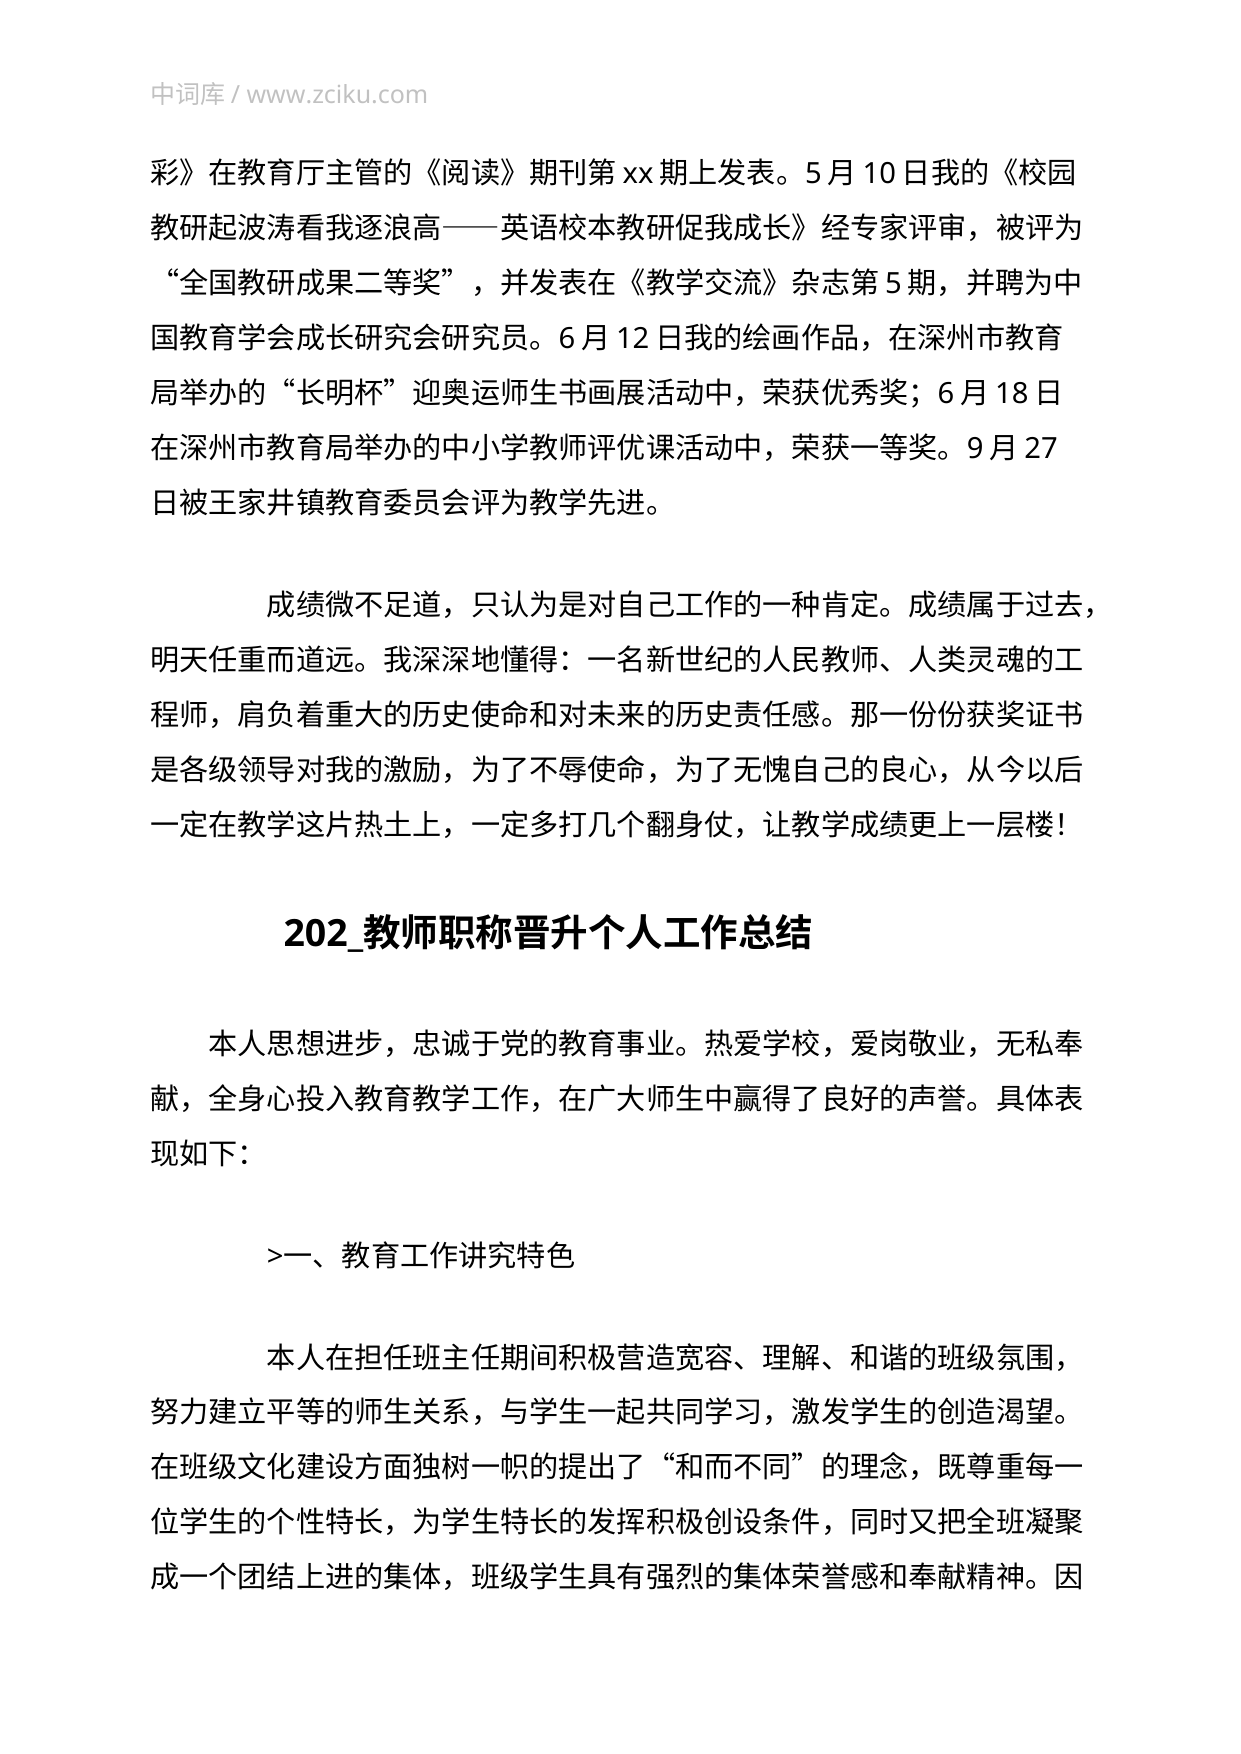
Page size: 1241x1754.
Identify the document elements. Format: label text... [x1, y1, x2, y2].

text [150, 150, 1090, 522]
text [150, 1334, 1090, 1596]
text 本人思想进步，忠诚于党的教育事业。热爱学校，爱岗敬业，无私奉献，全身心投入教育教学工作，在广大师生中赢得了良好的声誉。具体表现如下： [150, 1021, 1090, 1173]
text >一、教育工作讲究特色 [150, 1232, 1090, 1274]
text 成绩微不足道，只认为是对自己工作的一种肯定。成绩属于过去，明天任重而道远。我深深地懂得：一名新世纪的人民教师、人类灵魂的工程师，肩负着重大的历史使命和对未来的历史责任感。那一份份获奖证书是各级领导对我的激励，为了不辱使命，为了无愧自己的良心，从今以后一定在教学这片热土上，一定多打几个翻身仗，让教学成绩更上一层楼！ [150, 582, 1090, 843]
text 202_教师职称晋升个人工作总结 [150, 903, 1090, 957]
